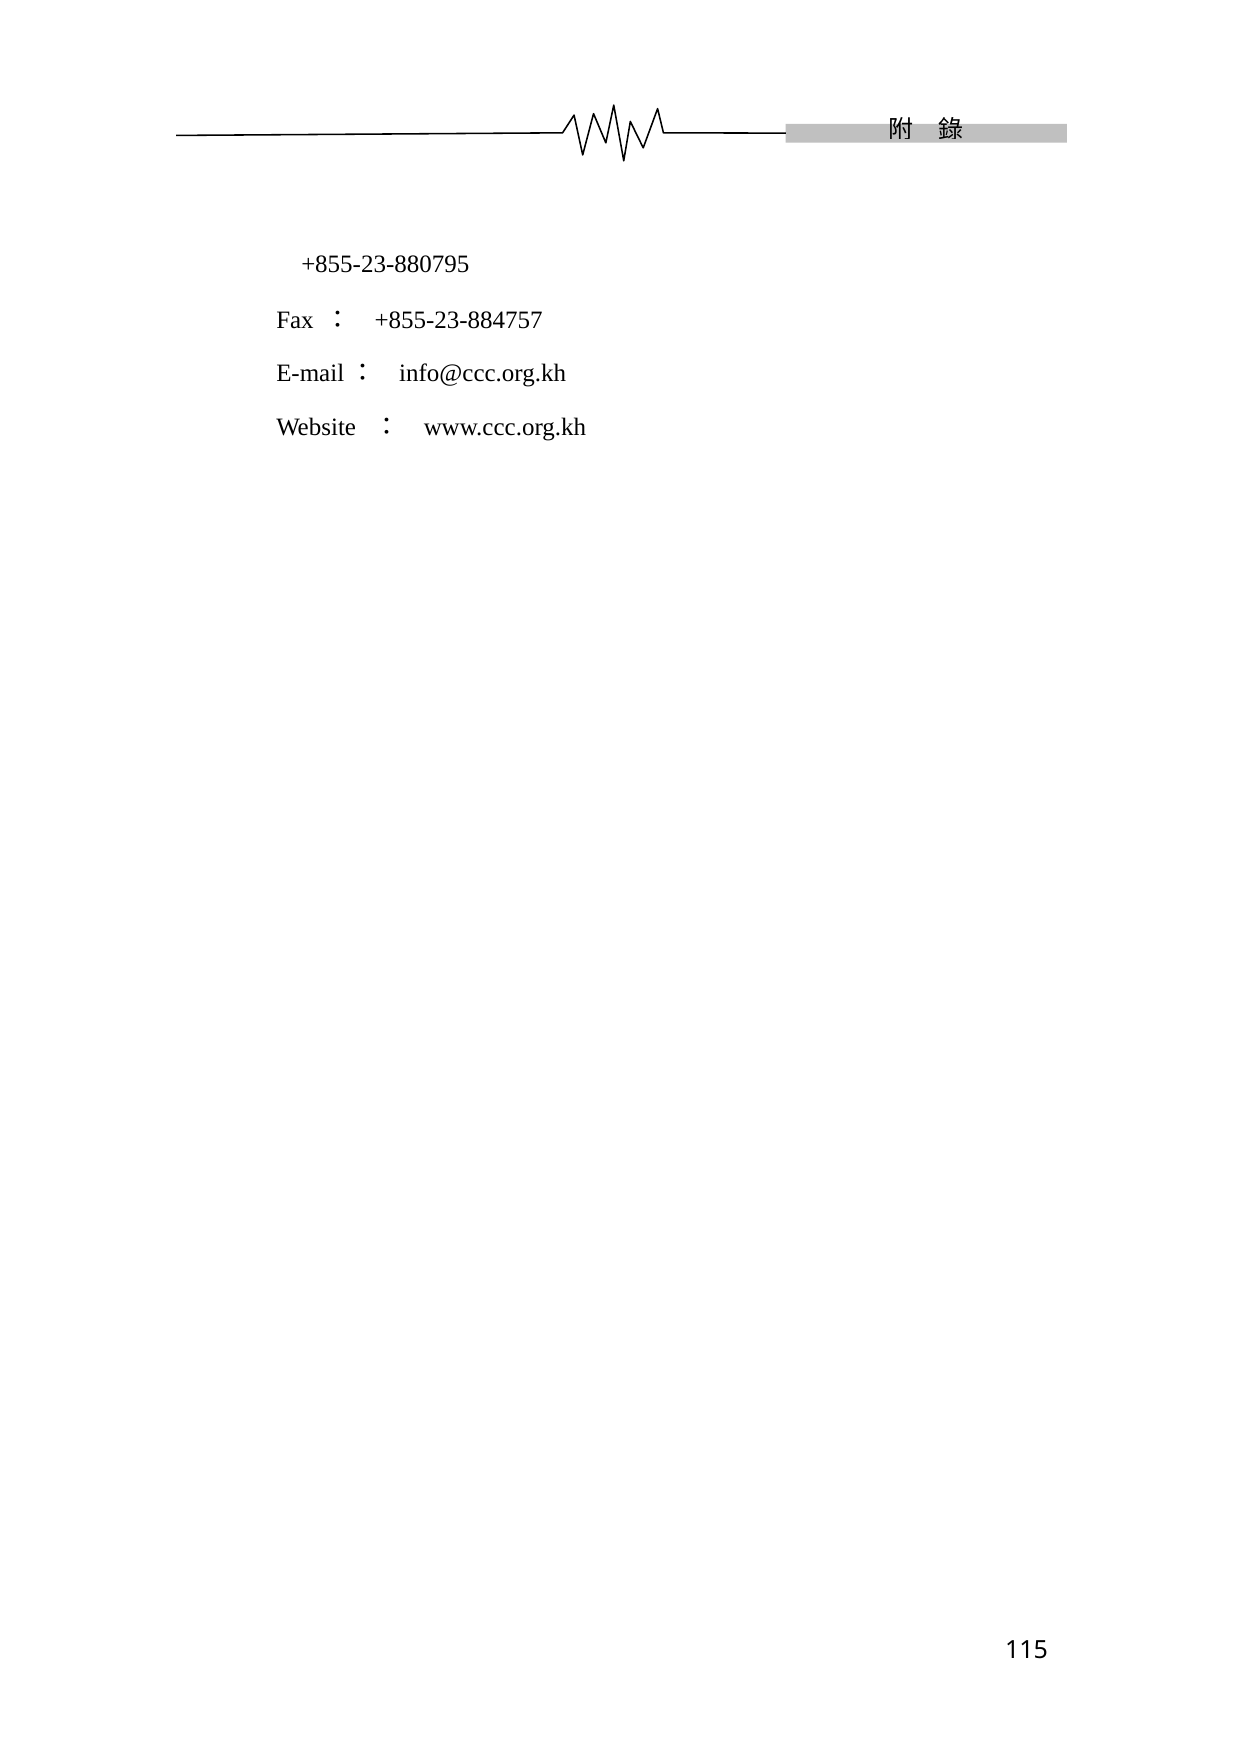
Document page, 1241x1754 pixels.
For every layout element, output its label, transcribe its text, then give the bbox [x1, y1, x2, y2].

text E-mail：info@ccc.org.kh [276, 344, 1063, 398]
text +855-23-880795 [276, 237, 1063, 291]
text Website：www.ccc.org.kh [276, 398, 1063, 451]
text Fax：+855-23-884757 [276, 291, 1063, 344]
